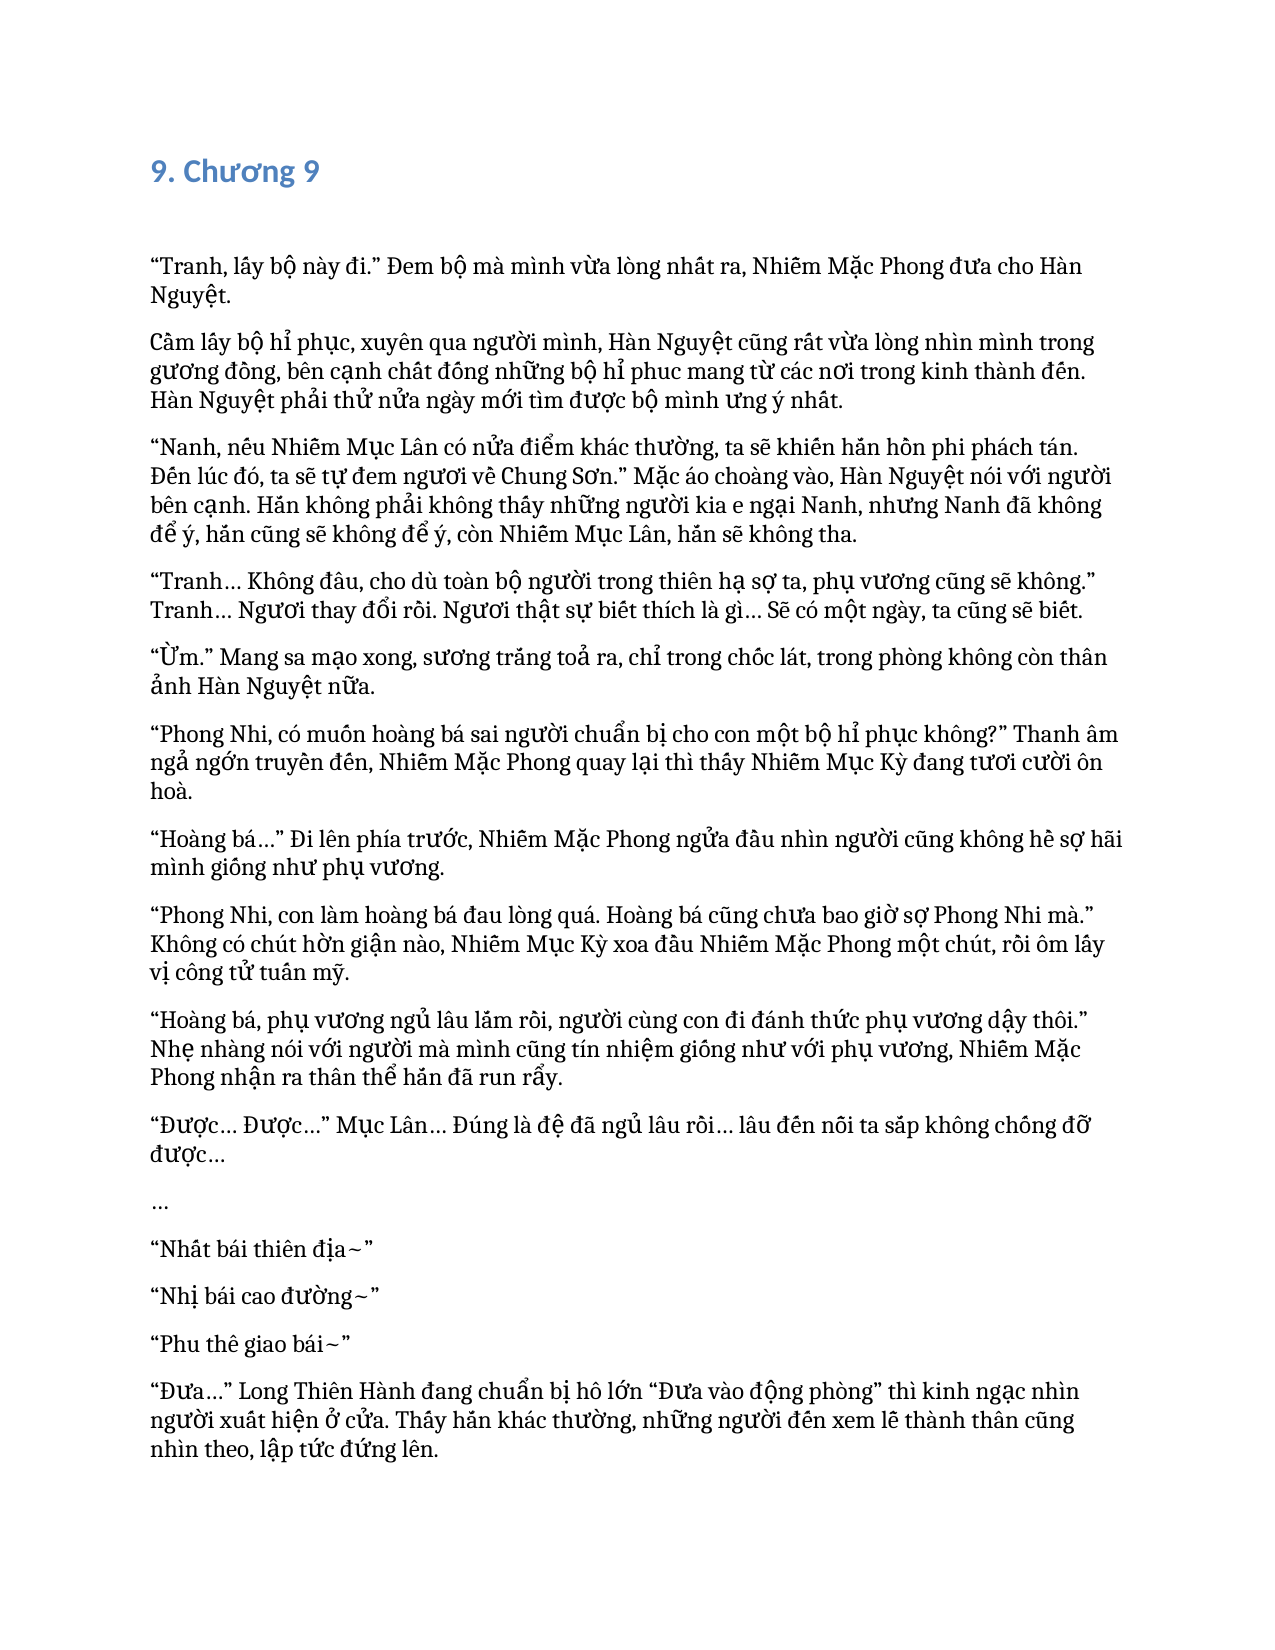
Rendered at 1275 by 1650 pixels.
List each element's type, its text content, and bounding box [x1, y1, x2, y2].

text “Nanh, nếu Nhiễm Mục Lân có nửa điểm khác thường, ta sẽ khiến hắn hồn phi phách tán. Đến lúc đó, ta sẽ tự đem ngươi về Chung Sơn.” Mặc áo choàng vào, Hàn Nguyệt nói với người bên cạnh. Hắn không phải không thấy những người kia e ngại Nanh, nhưng Nanh đã không để ý, hắn cũng sẽ không để ý, còn Nhiễm Mục Lân, hắn sẽ không tha. [150, 433, 1125, 548]
subtitle 9. Chương 9 [150, 150, 1125, 191]
text “Nhất bái thiên địa~” [150, 1234, 1125, 1263]
text “Đưa…” Long Thiên Hành đang chuẩn bị hô lớn “Đưa vào động phòng” thì kinh ngạc nhìn người xuất hiện ở cửa. Thấy hắn khác thường, những người đến xem lễ thành thân cũng nhìn theo, lập tức đứng lên. [150, 1377, 1125, 1463]
text “Tranh… Không đâu, cho dù toàn bộ người trong thiên hạ sợ ta, phụ vương cũng sẽ không.” Tranh… Ngươi thay đổi rồi. Ngươi thật sự biết thích là gì… Sẽ có một ngày, ta cũng sẽ biết. [150, 567, 1125, 624]
text “Ừm.” Mang sa mạo xong, sương trắng toả ra, chỉ trong chốc lát, trong phòng không còn thân ảnh Hàn Nguyệt nữa. [150, 643, 1125, 701]
text “Hoàng bá…” Đi lên phía trước, Nhiễm Mặc Phong ngửa đầu nhìn người cũng không hề sợ hãi mình giống như phụ vương. [150, 824, 1125, 882]
text “Phong Nhi, con làm hoàng bá đau lòng quá. Hoàng bá cũng chưa bao giờ sợ Phong Nhi mà.” Không có chút hờn giận nào, Nhiễm Mục Kỳ xoa đầu Nhiễm Mặc Phong một chút, rồi ôm lấy vị công tử tuấn mỹ. [150, 901, 1125, 987]
text “Hoàng bá, phụ vương ngủ lâu lắm rồi, người cùng con đi đánh thức phụ vương dậy thôi.” Nhẹ nhàng nói với người mà mình cũng tín nhiệm giống như với phụ vương, Nhiễm Mặc Phong nhận ra thân thể hắn đã run rẩy. [150, 1006, 1125, 1092]
text “Phu thê giao bái~” [150, 1329, 1125, 1358]
text Cầm lấy bộ hỉ phục, xuyên qua người mình, Hàn Nguyệt cũng rất vừa lòng nhìn mình trong gương đồng, bên cạnh chất đống những bộ hỉ phuc mang từ các nơi trong kinh thành đến. Hàn Nguyệt phải thử nửa ngày mới tìm được bộ mình ưng ý nhất. [150, 328, 1125, 414]
text … [150, 1187, 1125, 1216]
text “Được… Được…” Mục Lân… Đúng là đệ đã ngủ lâu rồi… lâu đến nỗi ta sắp không chống đỡ được… [150, 1111, 1125, 1168]
text “Nhị bái cao đường~” [150, 1282, 1125, 1311]
text “Tranh, lấy bộ này đi.” Đem bộ mà mình vừa lòng nhất ra, Nhiễm Mặc Phong đưa cho Hàn Nguyệt. [150, 194, 1125, 309]
text “Phong Nhi, có muốn hoàng bá sai người chuẩn bị cho con một bộ hỉ phục không?” Thanh âm ngả ngớn truyền đến, Nhiễm Mặc Phong quay lại thì thấy Nhiễm Mục Kỳ đang tươi cười ôn hoà. [150, 719, 1125, 806]
